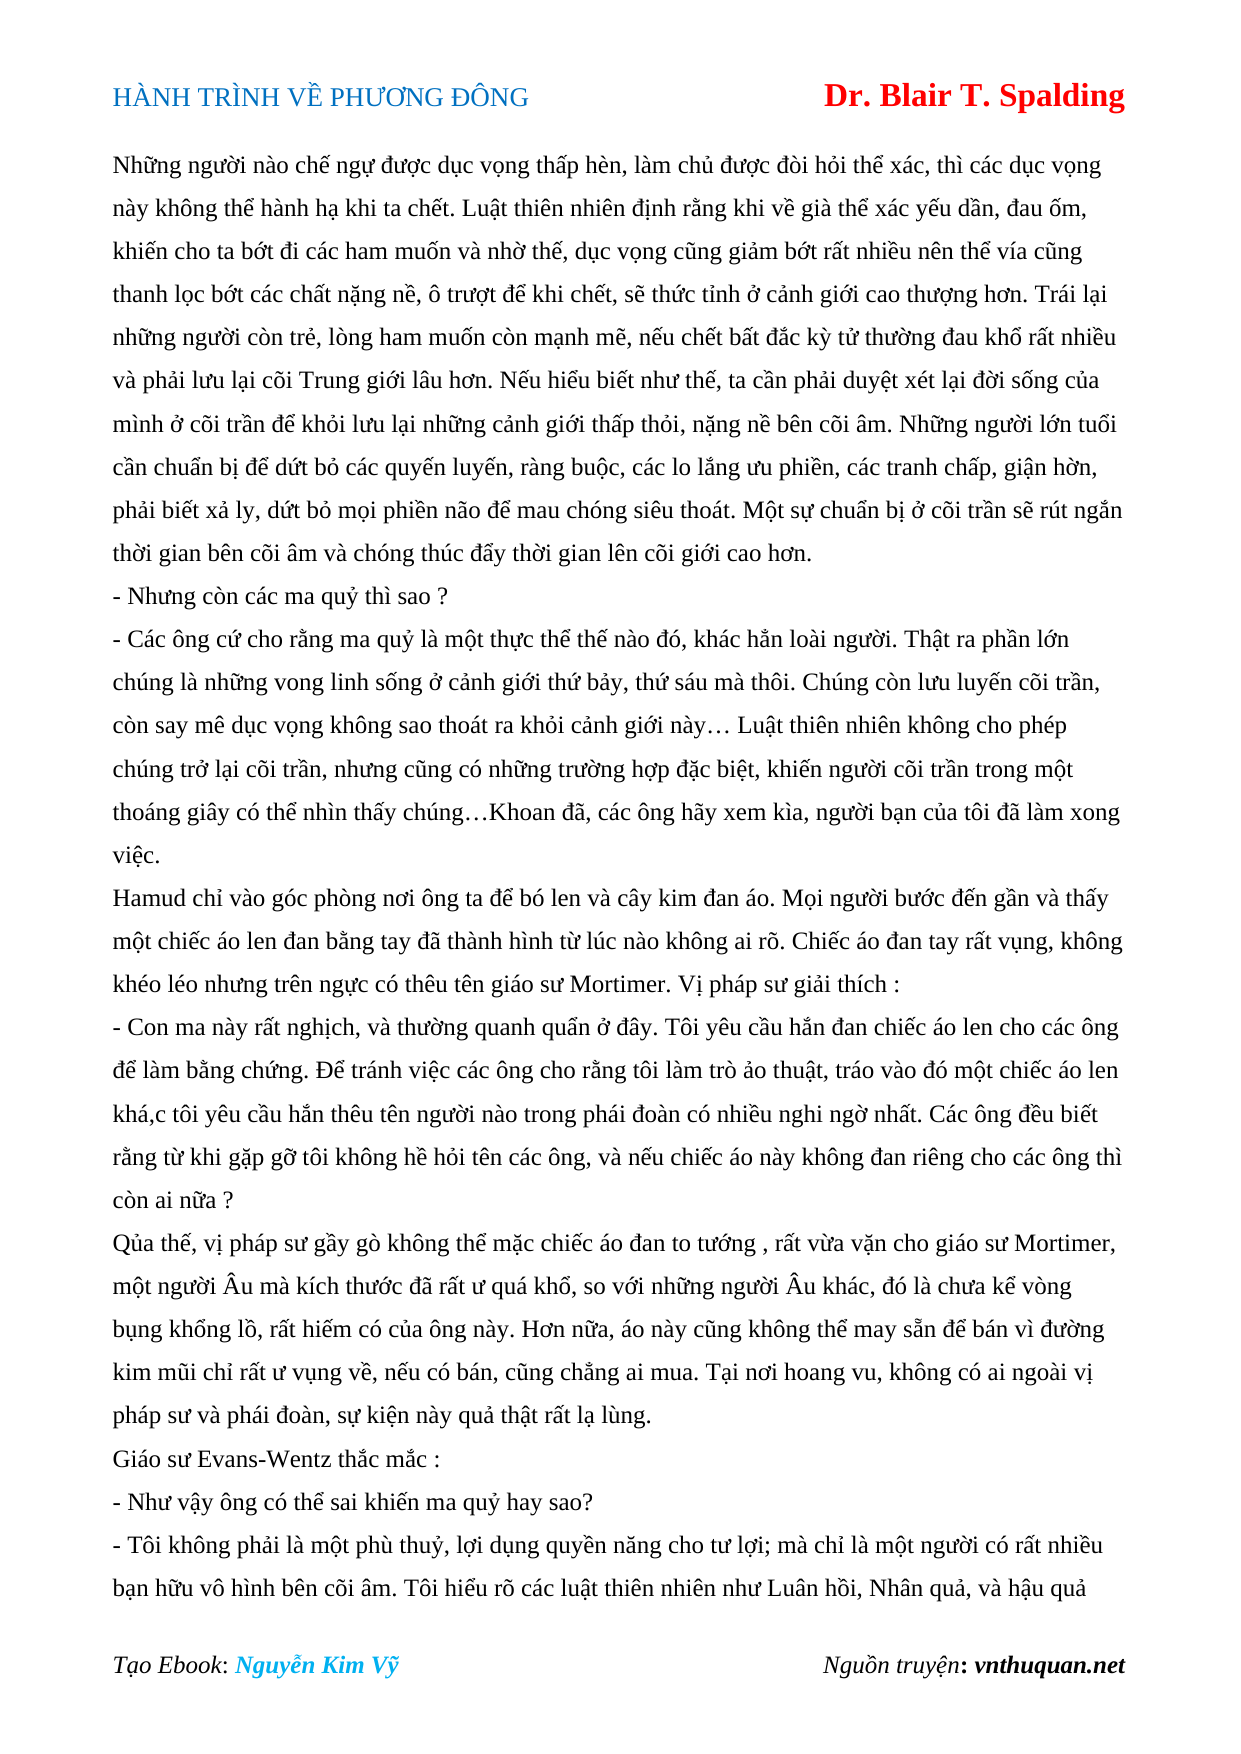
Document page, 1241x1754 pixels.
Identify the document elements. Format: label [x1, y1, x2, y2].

text [112, 150, 1128, 1602]
